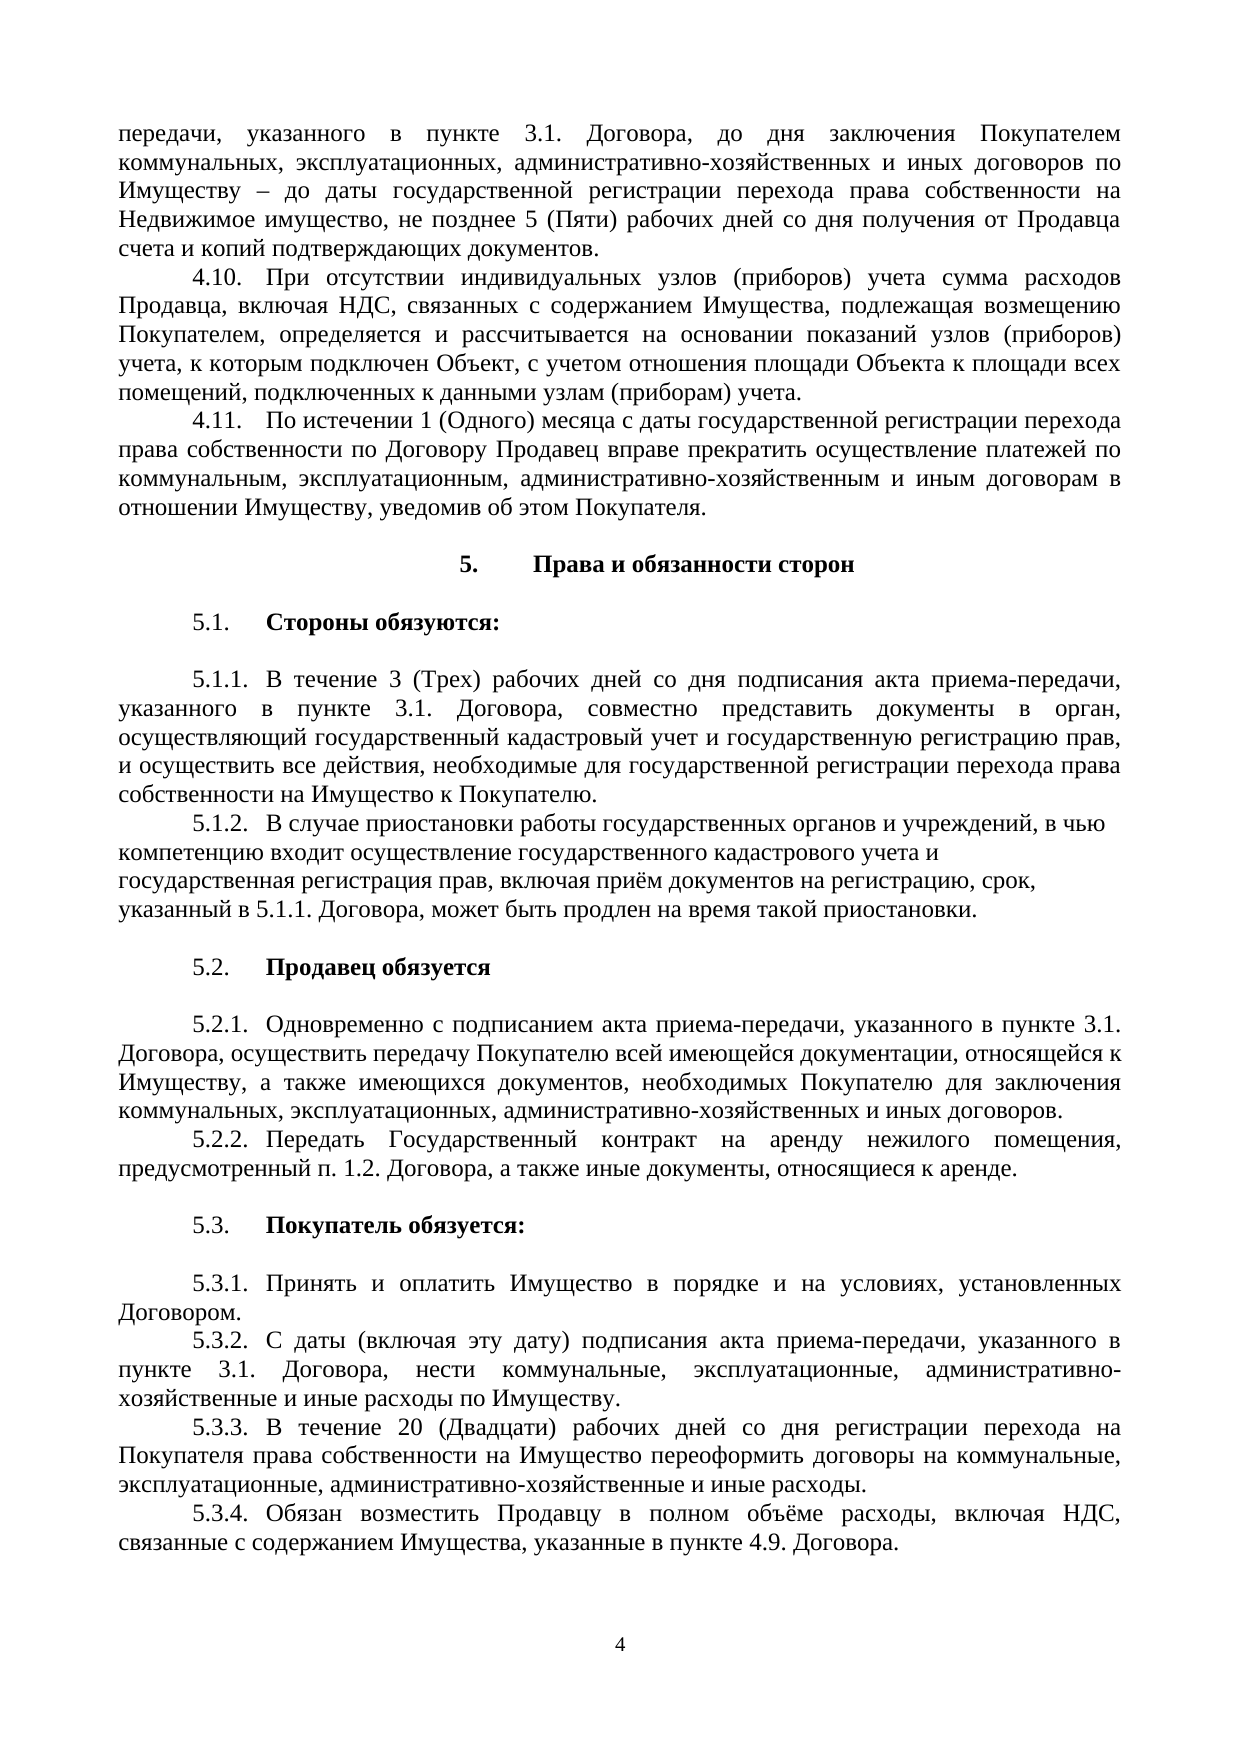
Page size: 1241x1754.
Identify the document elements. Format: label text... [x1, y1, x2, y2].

list Одновременно с подписанием акта приема-передачи, указанного в пункте 3.1. Договора, осуществить передачу Покупателю всей имеющейся документации, относящейся к Имуществу, а также имеющихся документов, необходимых Покупателю для заключения коммунальных, эксплуатационных, административно-хозяйственных и иных договоров. [118, 1009, 1122, 1124]
list Принять и оплатить Имущество в порядке и на условиях, установленных Договором. [118, 1268, 1122, 1326]
list С даты (включая эту дату) подписания акта приема-передачи, указанного в пункте 3.1. Договора, нести коммунальные, эксплуатационные, административно-хозяйственные и иные расходы по Имуществу. [118, 1326, 1122, 1412]
list Стороны обязуются: [118, 607, 1122, 636]
list В течение 20 (Двадцати) рабочих дней со дня регистрации перехода на Покупателя права собственности на Имущество переоформить договоры на коммунальные, эксплуатационные, административно-хозяйственные и иные расходы. [118, 1412, 1122, 1498]
list При отсутствии индивидуальных узлов (приборов) учета сумма расходов Продавца, включая НДС, связанных с содержанием Имущества, подлежащая возмещению Покупателем, определяется и рассчитывается на основании показаний узлов (приборов) учета, к которым подключен Объект, с учетом отношения площади Объекта к площади всех помещений, подключенных к данными узлам (приборам) учета. [118, 262, 1122, 406]
list По истечении 1 (Одного) месяца с даты государственной регистрации перехода права собственности по Договору Продавец вправе прекратить осуществление платежей по коммунальным, эксплуатационным, административно-хозяйственным и иным договорам в отношении Имуществу, уведомив об этом Покупателя. [118, 406, 1122, 521]
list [118, 118, 1122, 262]
list Покупатель обязуется: [118, 1211, 1122, 1239]
list Обязан возместить Продавцу в полном объёме расходы, включая НДС, связанные с содержанием Имущества, указанные в пункте 4.9. Договора. [118, 1498, 1122, 1556]
list Права и обязанности сторон [118, 549, 1122, 578]
list В течение 3 (Трех) рабочих дней со дня подписания акта приема-передачи, указанного в пункте 3.1. Договора, совместно представить документы в орган, осуществляющий государственный кадастровый учет и государственную регистрацию прав, и осуществить все действия, необходимые для государственной регистрации перехода права собственности на Имущество к Покупателю. [118, 664, 1122, 808]
list Продавец обязуется [118, 952, 1122, 981]
list Передать Государственный контракт на аренду нежилого помещения, предусмотренный п. 1.2. Договора, а также иные документы, относящиеся к аренде. [118, 1124, 1122, 1182]
list В случае приостановки работы государственных органов и учреждений, в чью компетенцию входит осуществление государственного кадастрового учета и государственная регистрация прав, включая приём документов на регистрацию, срок, указанный в 5.1.1. Договора, может быть продлен на время такой приостановки. [118, 808, 1122, 923]
